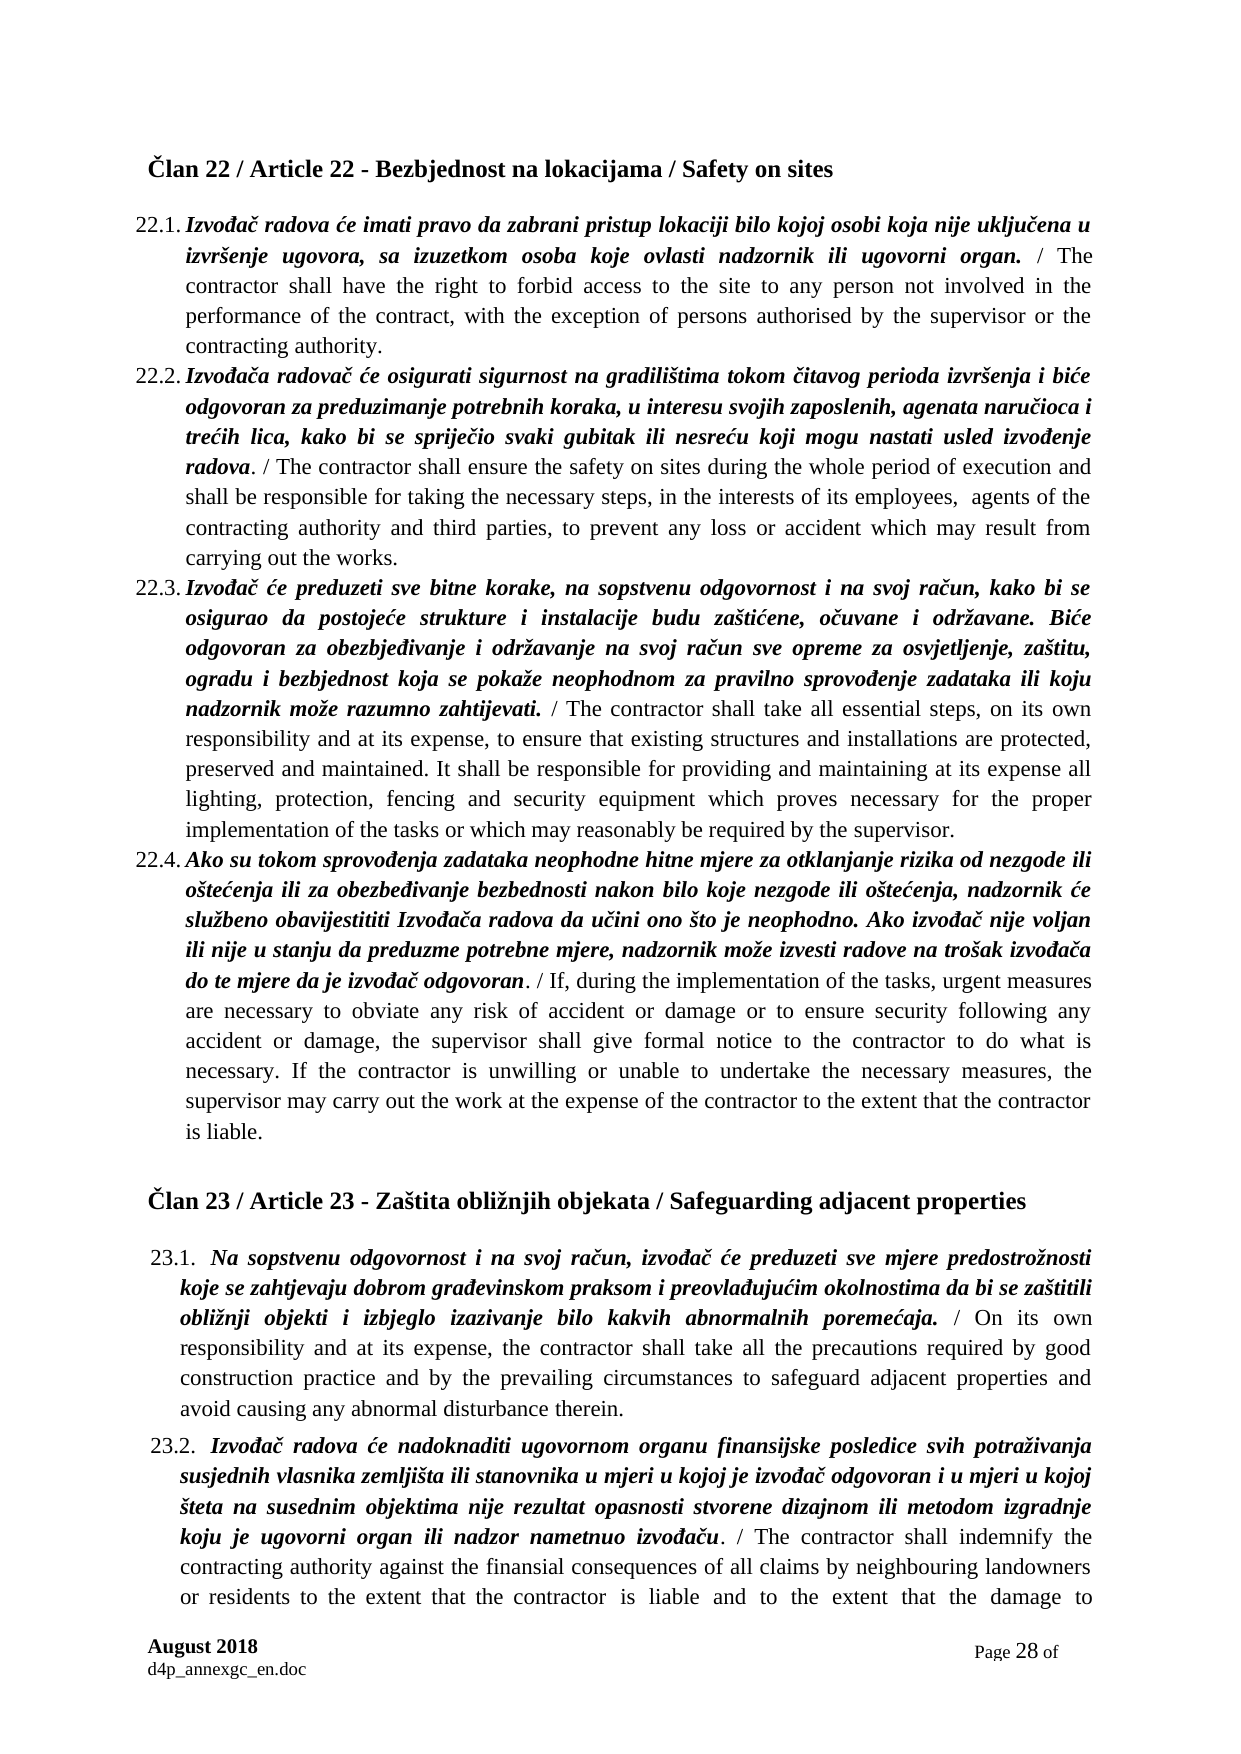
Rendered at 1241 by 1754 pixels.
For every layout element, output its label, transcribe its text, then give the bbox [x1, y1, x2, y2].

subtitle Član 23 / Article 23 - Zaštita obližnjih objekata / Safeguarding adjacent properties [147, 1186, 1105, 1215]
list Izvođača radovač će osigurati sigurnost na gradilištima tokom čitavog perioda izvršenja i biće odgovoran za preduzimanje potrebnih koraka, u interesu svojih zaposlenih, agenata naručioca i trećih lica, kako bi se spriječio svaki gubitak ili nesreću koji mogu nastati usled izvođenje radova. / The contractor shall ensure the safety on sites during the whole period of execution and shall be responsible for taking the necessary steps, in the interests of its employees, agents of the contracting authority and third parties, to prevent any loss or accident which may result from carrying out the works. [135, 362, 1093, 570]
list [150, 1432, 1093, 1610]
subtitle Član 22 / Article 22 - Bezbjednost na lokacijama / Safety on sites [147, 154, 1105, 182]
list Izvođač radova će imati pravo da zabrani pristup lokaciji bilo kojoj osobi koja nije uključena u izvršenje ugovora, sa izuzetkom osoba koje ovlasti nadzornik ili ugovorni organ. / The contractor shall have the right to forbid access to the site to any person not involved in the performance of the contract, with the exception of persons authorised by the supervisor or the contracting authority. [135, 211, 1093, 359]
list Ako su tokom sprovođenja zadataka neophodne hitne mjere za otklanjanje rizika od nezgode ili oštećenja ili za obezbeđivanje bezbednosti nakon bilo koje nezgode ili oštećenja, nadzornik će službeno obavijestititi Izvođača radova da učini ono što je neophodno. Ako izvođač nije voljan ili nije u stanju da preduzme potrebne mjere, nadzornik može izvesti radove na trošak izvođača do te mjere da je izvođač odgovoran. / If, during the implementation of the tasks, urgent measures are necessary to obviate any risk of accident or damage or to ensure security following any accident or damage, the supervisor shall give formal notice to the contractor to do what is necessary. If the contractor is unwilling or unable to undertake the necessary measures, the supervisor may carry out the work at the expense of the contractor to the extent that the contractor is liable. [135, 846, 1093, 1144]
list Izvođač će preduzeti sve bitne korake, na sopstvenu odgovornost i na svoj račun, kako bi se osigurao da postojeće strukture i instalacije budu zaštićene, očuvane i održavane. Biće odgovoran za obezbjeđivanje i održavanje na svoj račun sve opreme za osvjetljenje, zaštitu, ogradu i bezbjednost koja se pokaže neophodnom za pravilno sprovođenje zadataka ili koju nadzornik može razumno zahtijevati. / The contractor shall take all essential steps, on its own responsibility and at its expense, to ensure that existing structures and installations are protected, preserved and maintained. It shall be responsible for providing and maintaining at its expense all lighting, protection, fencing and security equipment which proves necessary for the proper implementation of the tasks or which may reasonably be required by the supervisor. [135, 574, 1093, 842]
list Na sopstvenu odgovornost i na svoj račun, izvođač će preduzeti sve mjere predostrožnosti koje se zahtjevaju dobrom građevinskom praksom i preovlađujućim okolnostima da bi se zaštitili obližnji objekti i izbjeglo izazivanje bilo kakvih abnormalnih poremećaja. / On its own responsibility and at its expense, the contractor shall take all the precautions required by good construction practice and by the prevailing circumstances to safeguard adjacent properties and avoid causing any abnormal disturbance therein. [150, 1244, 1093, 1421]
